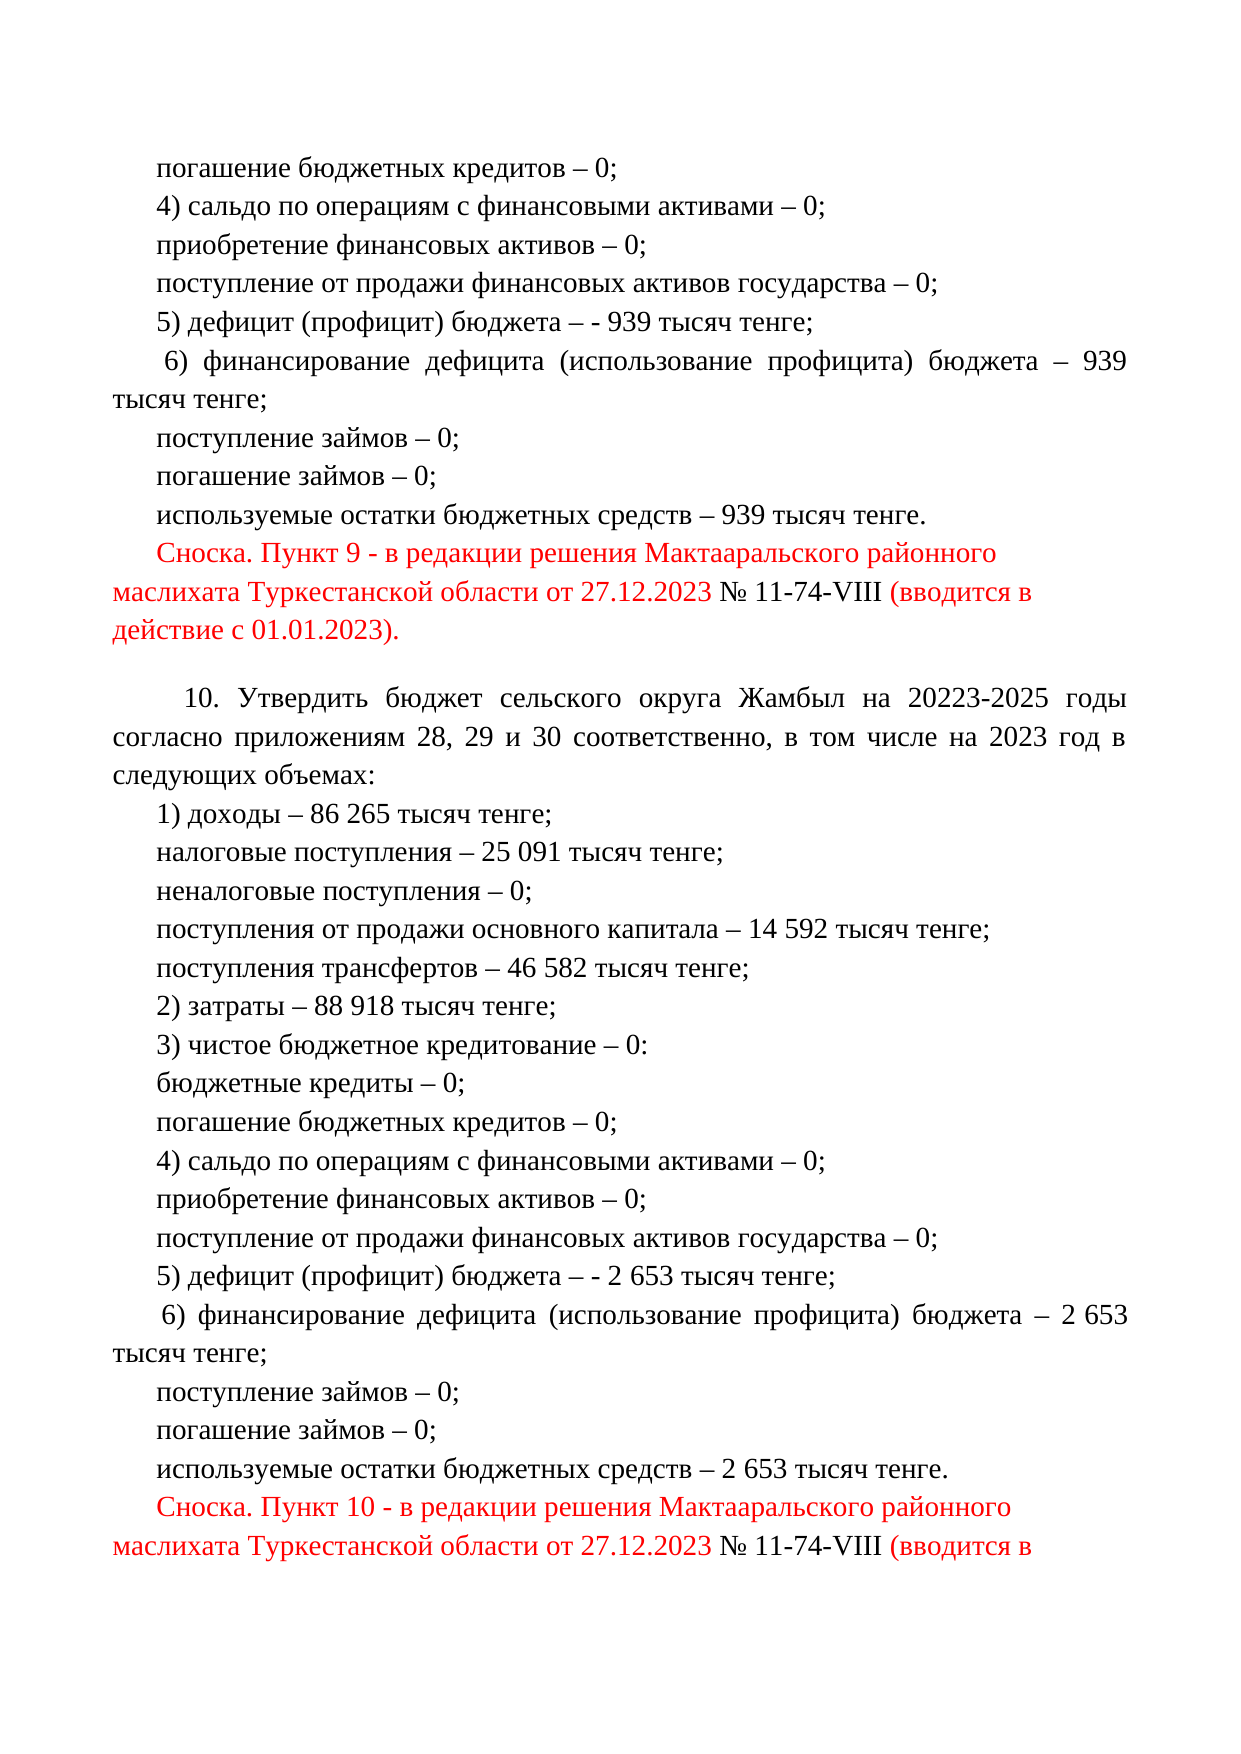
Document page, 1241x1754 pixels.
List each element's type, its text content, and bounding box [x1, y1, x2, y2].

text 1) доходы – 86 265 тысяч тенге; [112, 796, 1128, 829]
text погашение бюджетных кредитов – 0; [112, 1104, 1128, 1138]
text поступления от продажи основного капитала – 14 592 тысяч тенге; [112, 911, 1128, 945]
text неналоговые поступления – 0; [112, 873, 1128, 906]
text 10. Утвердить бюджет сельского округа Жамбыл на 20223-2025 годы согласно приложениям 28, 29 и 30 соответственно, в том числе на 2023 год в следующих объемах: [112, 680, 1128, 791]
text 6) финансирование дефицита (использование профицита) бюджета – 2 653 тысяч тенге; [112, 1297, 1128, 1369]
text 5) дефицит (профицит) бюджета – - 2 653 тысяч тенге; [112, 1258, 1128, 1292]
text 5) дефицит (профицит) бюджета – - 939 тысяч тенге; [112, 304, 1128, 338]
text 4) сальдо по операциям с финансовыми активами – 0; [112, 188, 1128, 222]
text используемые остатки бюджетных средств – 939 тысяч тенге. [112, 497, 1128, 530]
text 6) финансирование дефицита (использование профицита) бюджета – 939 тысяч тенге; [112, 343, 1128, 415]
text 4) сальдо по операциям с финансовыми активами – 0; [112, 1143, 1128, 1176]
text погашение бюджетных кредитов – 0; [112, 150, 1128, 183]
text погашение займов – 0; [112, 458, 1128, 492]
text поступление займов – 0; [112, 420, 1128, 453]
text 2) затраты – 88 918 тысяч тенге; [112, 988, 1128, 1022]
text используемые остатки бюджетных средств – 2 653 тысяч тенге. [112, 1451, 1128, 1484]
text поступления трансфертов – 46 582 тысяч тенге; [112, 950, 1128, 983]
text налоговые поступления – 25 091 тысяч тенге; [112, 834, 1128, 868]
text поступление от продажи финансовых активов государства – 0; [112, 1220, 1128, 1253]
text 3) чистое бюджетное кредитование – 0: [112, 1027, 1128, 1061]
text приобретение финансовых активов – 0; [112, 1181, 1128, 1215]
text Сноска. Пункт 9 - в редакции решения Мактааральского районного маслихата Туркестанской области от 27.12.2023 № 11-74-VIІI (вводится в действие с 01.01.2023). [112, 535, 1128, 676]
text бюджетные кредиты – 0; [112, 1066, 1128, 1099]
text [112, 1489, 1128, 1562]
text приобретение финансовых активов – 0; [112, 227, 1128, 261]
text поступление займов – 0; [112, 1374, 1128, 1407]
text погашение займов – 0; [112, 1412, 1128, 1446]
text поступление от продажи финансовых активов государства – 0; [112, 266, 1128, 299]
